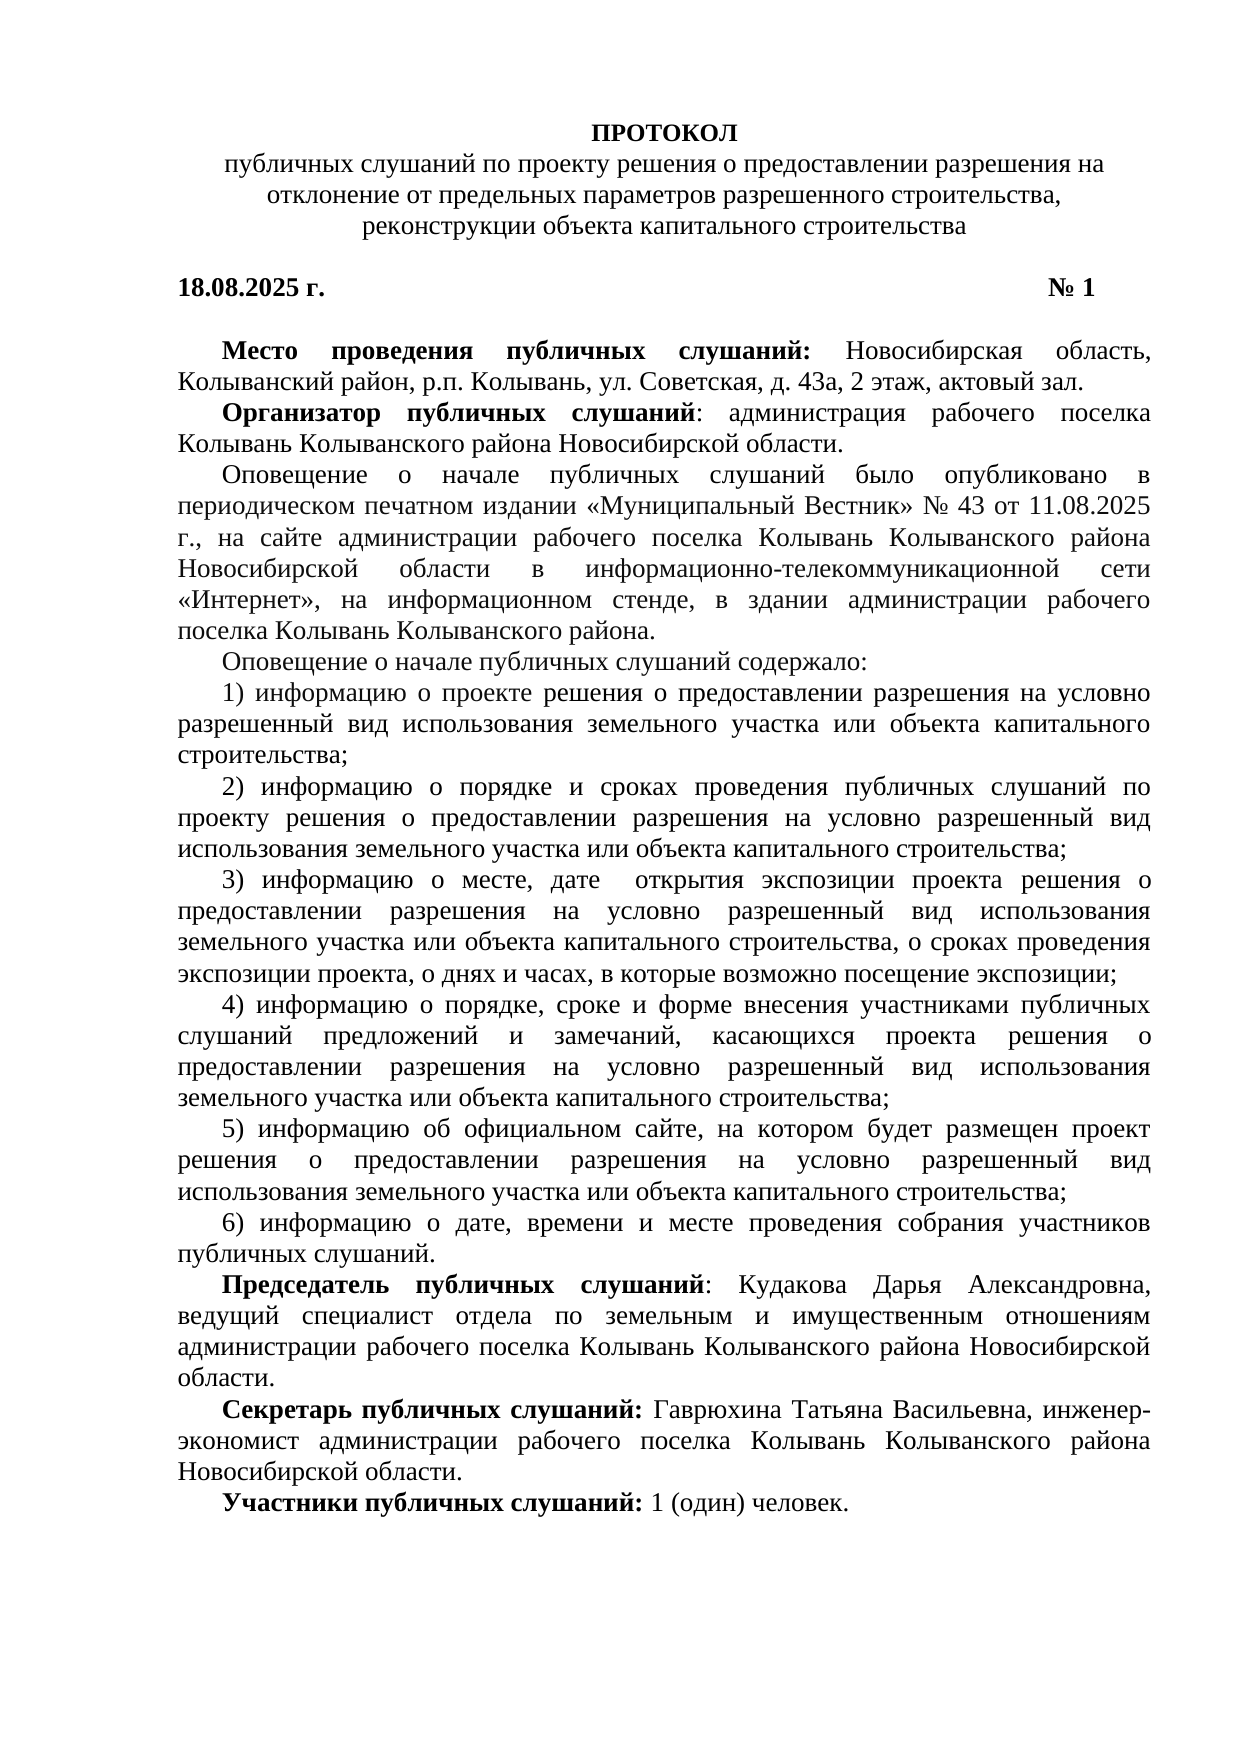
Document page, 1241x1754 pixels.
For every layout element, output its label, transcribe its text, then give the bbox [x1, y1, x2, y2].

text 6) информацию о дате, времени и месте проведения собрания участников публичных слушаний. [177, 1206, 1152, 1268]
text 1) информацию о проекте решения о предоставлении разрешения на условно разрешенный вид использования земельного участка или объекта капитального строительства; [177, 676, 1152, 770]
text Организатор публичных слушаний: администрация рабочего поселка Колывань Колыванского района Новосибирской области. [177, 396, 1152, 458]
text ПРОТОКОЛ [177, 118, 1152, 147]
text 2) информацию о порядке и сроках проведения публичных слушаний по проекту решения о предоставлении разрешения на условно разрешенный вид использования земельного участка или объекта капитального строительства; [177, 770, 1152, 863]
text Участники публичных слушаний: 1 (один) человек. [177, 1486, 1152, 1517]
text публичных слушаний по проекту решения о предоставлении разрешения на отклонение от предельных параметров разрешенного строительства, реконструкции объекта капитального строительства [177, 147, 1152, 240]
text Оповещение о начале публичных слушаний содержало: [177, 645, 1152, 676]
text 5) информацию об официальном сайте, на котором будет размещен проект решения о предоставлении разрешения на условно разрешенный вид использования земельного участка или объекта капитального строительства; [177, 1112, 1152, 1206]
text 3) информацию о месте, дате открытия экспозиции проекта решения о предоставлении разрешения на условно разрешенный вид использования земельного участка или объекта капитального строительства, о сроках проведения экспозиции проекта, о днях и часах, в которые возможно посещение экспозиции; [177, 863, 1152, 988]
text Председатель публичных слушаний: Кудакова Дарья Александровна, ведущий специалист отдела по земельным и имущественным отношениям администрации рабочего поселка Колывань Колыванского района Новосибирской области. [177, 1268, 1152, 1393]
text Место проведения публичных слушаний: Новосибирская область, Колыванский район, р.п. Колывань, ул. Советская, д. 43а, 2 этаж, актовый зал. [177, 334, 1152, 396]
text Оповещение о начале публичных слушаний было опубликовано в периодическом печатном издании «Муниципальный Вестник» № 43 от 11.08.2025 г., на сайте администрации рабочего поселка Колывань Колыванского района Новосибирской области в информационно-телекоммуникационной сети «Интернет», на информационном стенде, в здании администрации рабочего поселка Колывань Колыванского района. [177, 458, 1152, 645]
text Секретарь публичных слушаний: Гаврюхина Татьяна Васильевна, инженер-экономист администрации рабочего поселка Колывань Колыванского района Новосибирской области. [177, 1393, 1152, 1486]
text 18.08.2025 г. № 1 [177, 271, 1152, 303]
text 4) информацию о порядке, сроке и форме внесения участниками публичных слушаний предложений и замечаний, касающихся проекта решения о предоставлении разрешения на условно разрешенный вид использования земельного участка или объекта капитального строительства; [177, 988, 1152, 1112]
